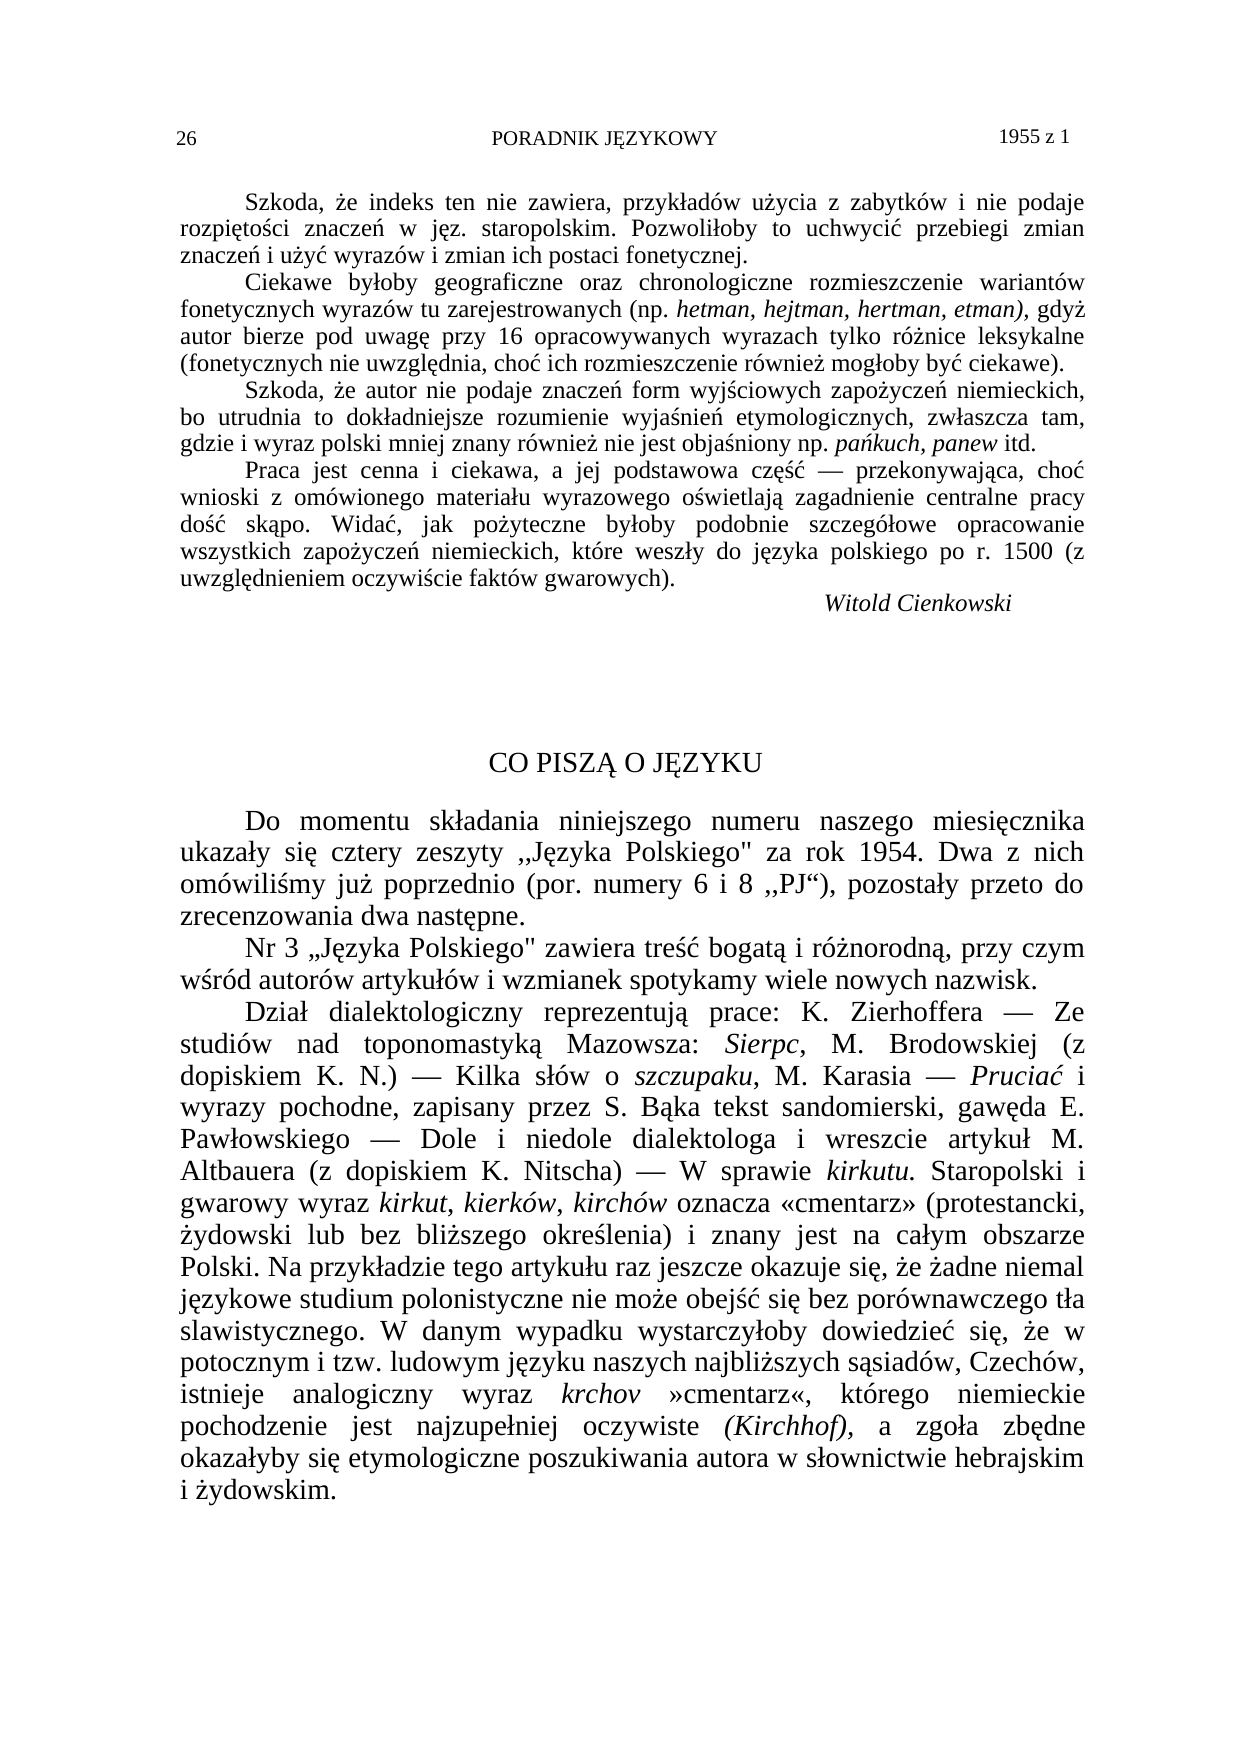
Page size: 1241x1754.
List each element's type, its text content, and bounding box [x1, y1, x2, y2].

text Praca jest cenna i ciekawa, a jej podstawowa część — przekonywająca, choć wnioski z omówionego materiału wyrazowego oświetlają zagadnienie centralne pracy dość skąpo. Widać, jak pożyteczne byłoby podobnie szczegółowe opracowanie wszystkich zapożyczeń niemieckich, które weszły do języka polskiego po r. 1500 (z uwzględnieniem oczywiście faktów gwarowych). [180, 457, 1086, 592]
text Nr 3 „Języka Polskiego" zawiera treść bogatą i różnorodną, przy czym wśród autorów artykułów i wzmianek spotykamy wiele nowych nazwisk. [180, 932, 1086, 996]
text Ciekawe byłoby geograficzne oraz chronologiczne rozmieszczenie wariantów fonetycznych wyrazów tu zarejestrowanych (np. hetman, hejtman, hertman, etman), gdyż autor bierze pod uwagę przy 16 opracowywanych wyrazach tylko różnice leksykalne (fonetycznych nie uwzględnia, choć ich rozmieszczenie również mogłoby być ciekawe). [180, 269, 1086, 377]
text Do momentu składania niniejszego numeru naszego miesięcznika ukazały się cztery zeszyty ,,Języka Polskiego" za rok 1954. Dwa z nich omówiliśmy już poprzednio (por. numery 6 i 8 ,,PJ“), pozostały przeto do zrecenzowania dwa następne. [180, 804, 1086, 932]
text Szkoda, że indeks ten nie zawiera, przykładów użycia z zabytków i nie podaje rozpiętości znaczeń w jęz. staropolskim. Pozwoliłoby to uchwycić przebiegi zmian znaczeń i użyć wyrazów i zmian ich postaci fonetycznej. [180, 188, 1086, 269]
text CO PISZĄ O JĘZYKU [488, 749, 1113, 778]
text 26 [176, 129, 197, 150]
text Szkoda, że autor nie podaje znaczeń form wyjściowych zapożyczeń niemieckich, bo utrudnia to dokładniejsze rozumienie wyjaśnień etymologicznych, zwłaszcza tam, gdzie i wyraz polski mniej znany również nie jest objaśniony np. pańkuch, panew itd. [180, 377, 1086, 457]
text Witold Cienkowski [824, 592, 1113, 617]
text Dział dialektologiczny reprezentują prace: K. Zierhoffera — Ze studiów nad toponomastyką Mazowsza: Sierpc, M. Brodowskiej (z dopiskiem K. N.) — Kilka słów o szczupaku, M. Karasia — Pruciać i wyrazy pochodne, zapisany przez S. Bąka tekst sandomierski, gawęda E. Pawłowskiego — Dole i niedole dialektologa i wreszcie artykuł M. Altbauera (z dopiskiem K. Nitscha) — W sprawie kirkutu. Staropolski i gwarowy wyraz kirkut, kierków, kirchów oznacza «cmentarz» (protestancki, żydowski lub bez bliższego określenia) i znany jest na całym obszarze Polski. Na przykładzie tego artykułu raz jeszcze okazuje się, że żadne niemal językowe studium polonistyczne nie może obejść się bez porównawczego tła slawistycznego. W danym wypadku wystarczyłoby dowiedzieć się, że w potocznym i tzw. ludowym języku naszych najbliższych sąsiadów, Czechów, istnieje analogiczny wyraz krchov »cmentarz«, którego niemieckie pochodzenie jest najzupełniej oczywiste (Kirchhof), a zgoła zbędne okazałyby się etymologiczne poszukiwania autora w słownictwie hebrajskim i żydowskim. [180, 996, 1086, 1506]
text 1955 z 1 [998, 127, 1070, 148]
text PORADNIK JĘZYKOWY [491, 128, 718, 149]
